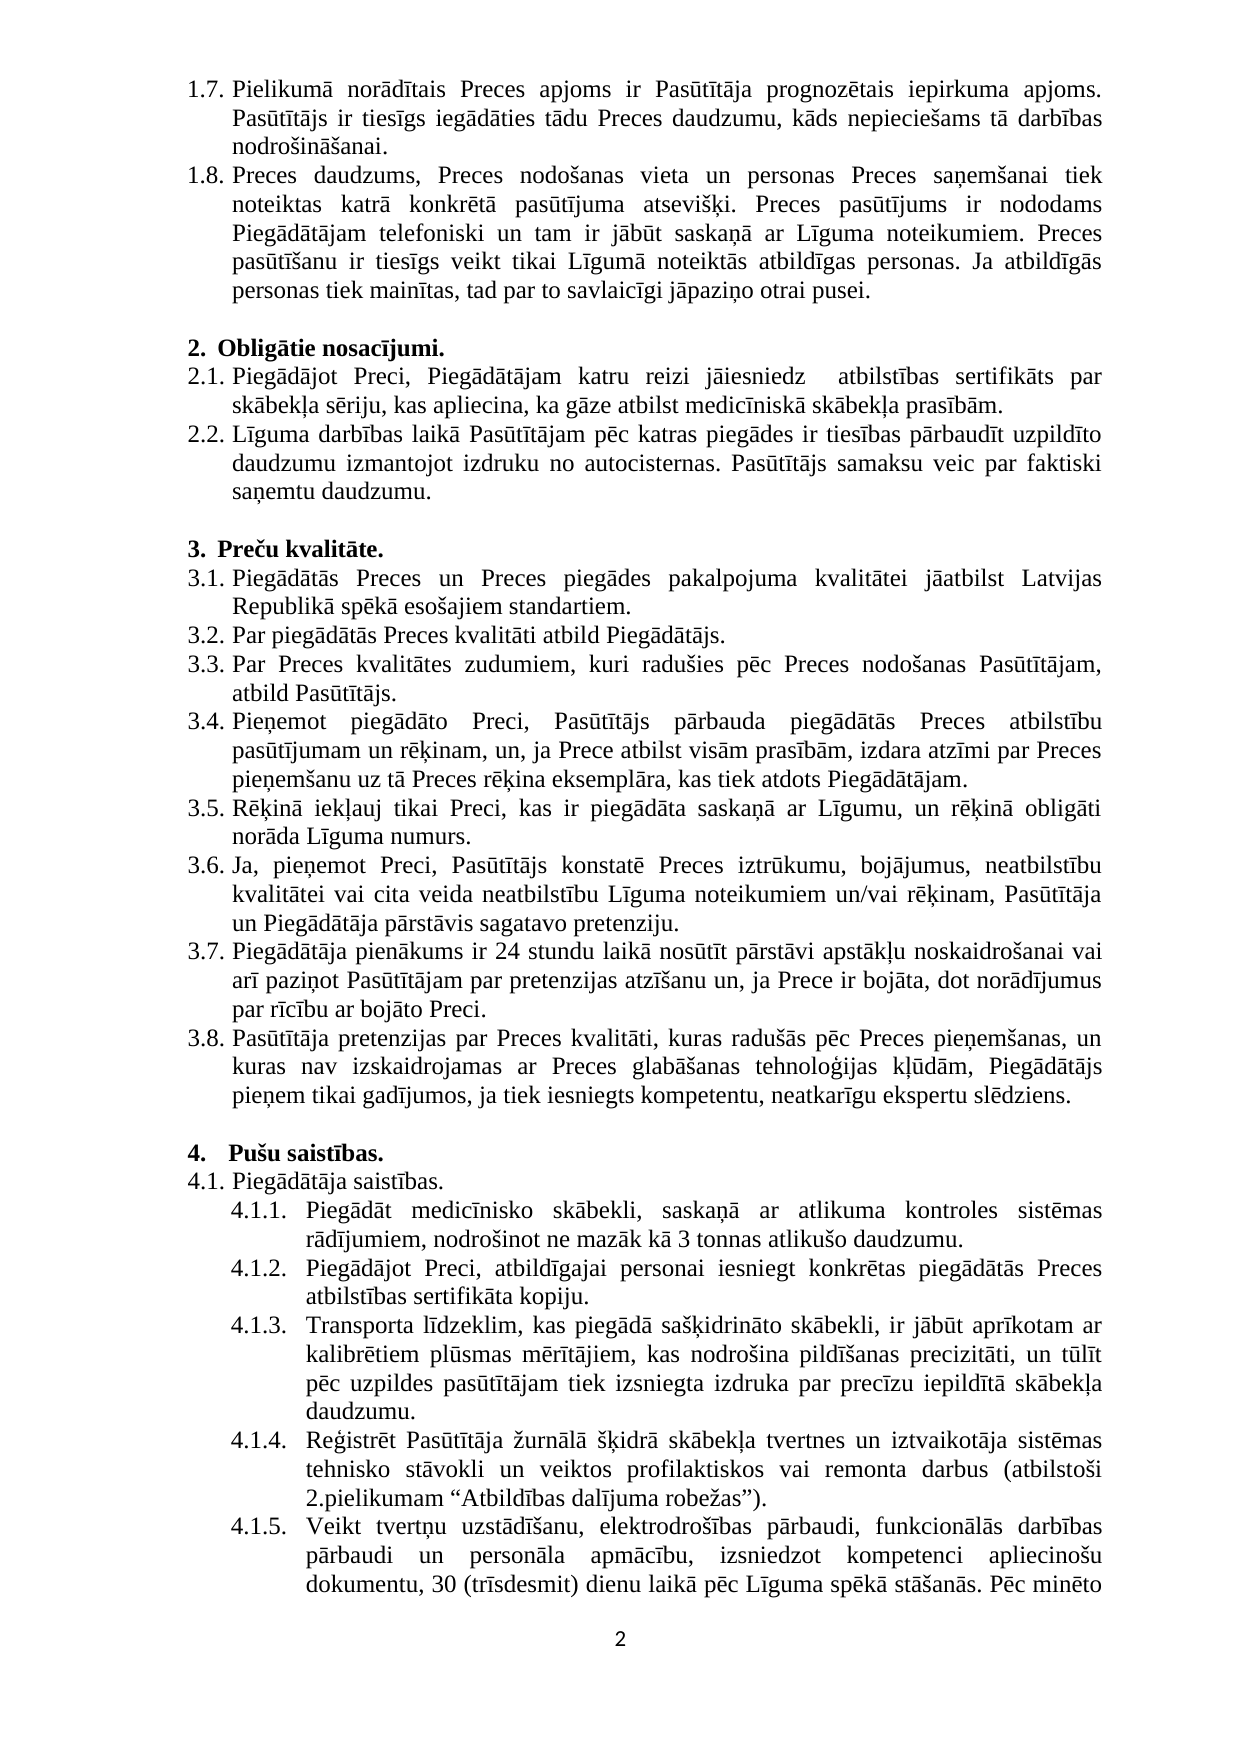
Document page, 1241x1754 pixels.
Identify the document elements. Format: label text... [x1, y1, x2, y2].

list Rēķinā iekļauj tikai Preci, kas ir piegādāta saskaņā ar Līgumu, un rēķinā obligāti norāda Līguma numurs. [187, 793, 1103, 850]
list Līguma darbības laikā Pasūtītājam pēc katras piegādes ir tiesības pārbaudīt uzpildīto daudzumu izmantojot izdruku no autocisternas. Pasūtītājs samaksu veic par faktiski saņemtu daudzumu. [187, 419, 1103, 505]
list Pielikumā norādītais Preces apjoms ir Pasūtītāja prognozētais iepirkuma apjoms. Pasūtītājs ir tiesīgs iegādāties tādu Preces daudzumu, kāds nepieciešams tā darbības nodrošināšanai. [187, 74, 1103, 160]
list Piegādātāja saistības. [187, 1166, 1103, 1195]
list Ja, pieņemot Preci, Pasūtītājs konstatē Preces iztrūkumu, bojājumus, neatbilstību kvalitātei vai cita veida neatbilstību Līguma noteikumiem un/vai rēķinam, Pasūtītāja un Piegādātāja pārstāvis sagatavo pretenziju. [187, 850, 1103, 936]
list Transporta līdzeklim, kas piegādā sašķidrināto skābekli, ir jābūt aprīkotam ar kalibrētiem plūsmas mērītājiem, kas nodrošina pildīšanas precizitāti, un tūlīt pēc uzpildes pasūtītājam tiek izsniegta izdruka par precīzu iepildītā skābekļa daudzumu. [231, 1310, 1103, 1425]
list Preču kvalitāte. [187, 534, 1103, 563]
list Pušu saistības. [187, 1138, 1103, 1166]
list Piegādāt medicīnisko skābekli, saskaņā ar atlikuma kontroles sistēmas rādījumiem, nodrošinot ne mazāk kā 3 tonnas atlikušo daudzumu. [231, 1195, 1103, 1253]
list Piegādātās Preces un Preces piegādes pakalpojuma kvalitātei jāatbilst Latvijas Republikā spēkā esošajiem standartiem. [187, 563, 1103, 620]
list Piegādājot Preci, Piegādātājam katru reizi jāiesniedz atbilstības sertifikāts par skābekļa sēriju, kas apliecina, ka gāze atbilst medicīniskā skābekļa prasībām. [187, 361, 1103, 419]
list Preces daudzums, Preces nodošanas vieta un personas Preces saņemšanai tiek noteiktas katrā konkrētā pasūtījuma atsevišķi. Preces pasūtījums ir nododams Piegādātājam telefoniski un tam ir jābūt saskaņā ar Līguma noteikumiem. Preces pasūtīšanu ir tiesīgs veikt tikai Līgumā noteiktās atbildīgas personas. Ja atbildīgās personas tiek mainītas, tad par to savlaicīgi jāpaziņo otrai pusei. [187, 160, 1103, 304]
list Piegādātāja pienākums ir 24 stundu laikā nosūtīt pārstāvi apstākļu noskaidrošanai vai arī paziņot Pasūtītājam par pretenzijas atzīšanu un, ja Prece ir bojāta, dot norādījumus par rīcību ar bojāto Preci. [187, 936, 1103, 1023]
list Par Preces kvalitātes zudumiem, kuri radušies pēc Preces nodošanas Pasūtītājam, atbild Pasūtītājs. [187, 649, 1103, 706]
list Par piegādātās Preces kvalitāti atbild Piegādātājs. [187, 620, 1103, 649]
list Obligātie nosacījumi. [187, 333, 1103, 361]
list Piegādājot Preci, atbildīgajai personai iesniegt konkrētas piegādātās Preces atbilstības sertifikāta kopiju. [231, 1253, 1103, 1310]
list Pasūtītāja pretenzijas par Preces kvalitāti, kuras radušās pēc Preces pieņemšanas, un kuras nav izskaidrojamas ar Preces glabāšanas tehnoloģijas kļūdām, Piegādātājs pieņem tikai gadījumos, ja tiek iesniegts kompetentu, neatkarīgu ekspertu slēdziens. [187, 1023, 1103, 1109]
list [231, 1511, 1103, 1598]
list Reģistrēt Pasūtītāja žurnālā šķidrā skābekļa tvertnes un iztvaikotāja sistēmas tehnisko stāvokli un veiktos profilaktiskos vai remonta darbus (atbilstoši 2.pielikumam “Atbildības dalījuma robežas”). [231, 1425, 1103, 1511]
list Pieņemot piegādāto Preci, Pasūtītājs pārbauda piegādātās Preces atbilstību pasūtījumam un rēķinam, un, ja Prece atbilst visām prasībām, izdara atzīmi par Preces pieņemšanu uz tā Preces rēķina eksemplāra, kas tiek atdots Piegādātājam. [187, 706, 1103, 793]
